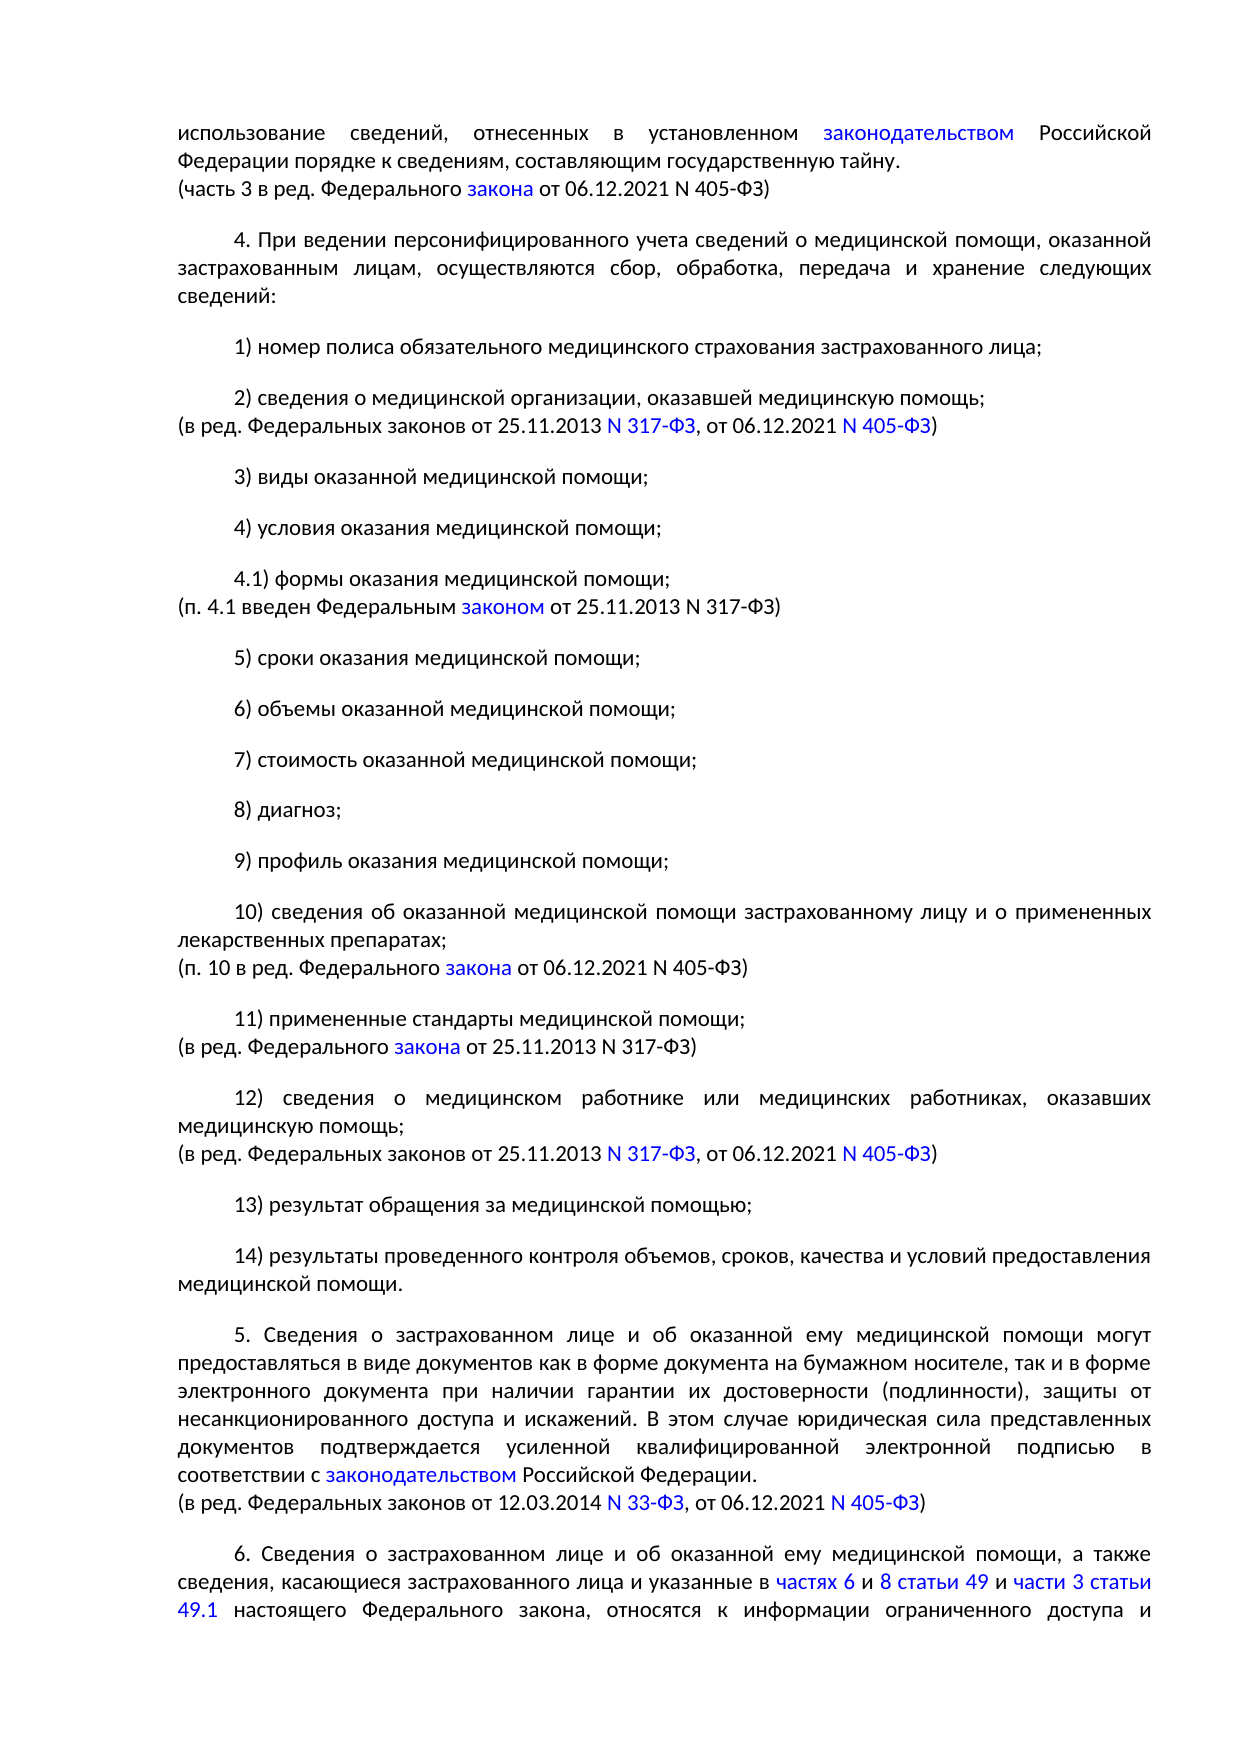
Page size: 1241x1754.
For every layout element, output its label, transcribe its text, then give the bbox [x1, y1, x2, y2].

text 5) сроки оказания медицинской помощи; [177, 643, 1152, 671]
text (в ред. Федеральных законов от 25.11.2013 N 317-ФЗ, от 06.12.2021 N 405-ФЗ) [177, 1139, 1152, 1167]
text 14) результаты проведенного контроля объемов, сроков, качества и условий предоставления медицинской помощи. [177, 1241, 1152, 1297]
text 10) сведения об оказанной медицинской помощи застрахованному лицу и о примененных лекарственных препаратах; [177, 897, 1152, 953]
text (в ред. Федеральных законов от 12.03.2014 N 33-ФЗ, от 06.12.2021 N 405-ФЗ) [177, 1488, 1152, 1516]
text (п. 4.1 введен Федеральным законом от 25.11.2013 N 317-ФЗ) [177, 592, 1152, 620]
text 4.1) формы оказания медицинской помощи; [177, 564, 1152, 592]
text 11) примененные стандарты медицинской помощи; [177, 1004, 1152, 1032]
text 2) сведения о медицинской организации, оказавшей медицинскую помощь; [177, 383, 1152, 411]
text 7) стоимость оказанной медицинской помощи; [177, 745, 1152, 773]
text (часть 3 в ред. Федерального закона от 06.12.2021 N 405-ФЗ) [177, 174, 1152, 202]
text 4) условия оказания медицинской помощи; [177, 513, 1152, 541]
text (п. 10 в ред. Федерального закона от 06.12.2021 N 405-ФЗ) [177, 953, 1152, 982]
text 13) результат обращения за медицинской помощью; [177, 1190, 1152, 1218]
text 8) диагноз; [177, 796, 1152, 824]
text (в ред. Федеральных законов от 25.11.2013 N 317-ФЗ, от 06.12.2021 N 405-ФЗ) [177, 411, 1152, 439]
text (в ред. Федерального закона от 25.11.2013 N 317-ФЗ) [177, 1032, 1152, 1061]
text 3) виды оказанной медицинской помощи; [177, 462, 1152, 490]
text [177, 118, 1152, 174]
text 5. Сведения о застрахованном лице и об оказанной ему медицинской помощи могут предоставляться в виде документов как в форме документа на бумажном носителе, так и в форме электронного документа при наличии гарантии их достоверности (подлинности), защиты от несанкционированного доступа и искажений. В этом случае юридическая сила представленных документов подтверждается усиленной квалифицированной электронной подписью в соответствии с законодательством Российской Федерации. [177, 1320, 1152, 1488]
text 9) профиль оказания медицинской помощи; [177, 847, 1152, 874]
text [177, 1539, 1152, 1623]
text 12) сведения о медицинском работнике или медицинских работниках, оказавших медицинскую помощь; [177, 1083, 1152, 1139]
text 6) объемы оказанной медицинской помощи; [177, 694, 1152, 722]
text 1) номер полиса обязательного медицинского страхования застрахованного лица; [177, 332, 1152, 360]
text 4. При ведении персонифицированного учета сведений о медицинской помощи, оказанной застрахованным лицам, осуществляются сбор, обработка, передача и хранение следующих сведений: [177, 225, 1152, 309]
